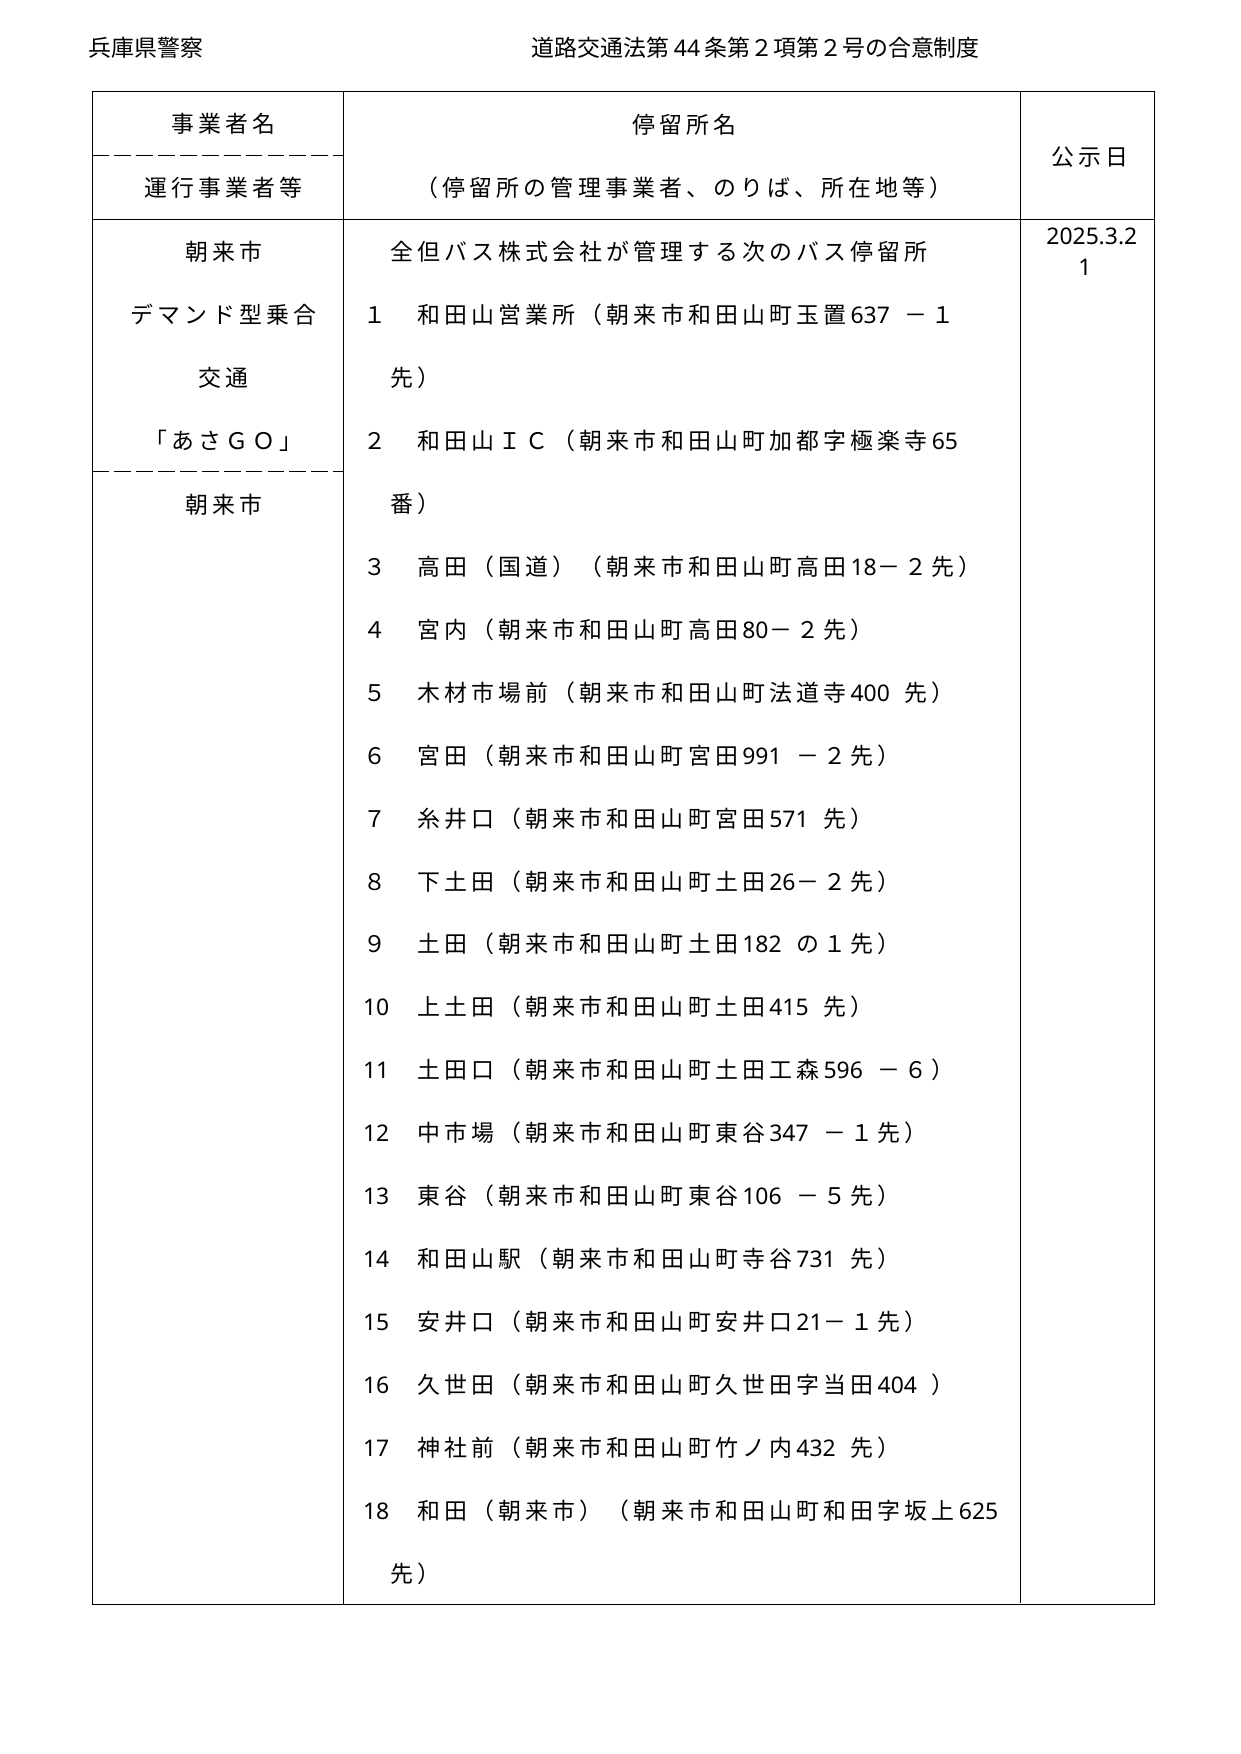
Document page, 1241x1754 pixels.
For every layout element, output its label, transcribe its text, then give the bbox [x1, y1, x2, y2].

table_cell 全但バス株式会社が管理する次のバス停留所 １ 和田山営業所（朝来市和田山町玉置637－１先） ２ 和田山ＩＣ（朝来市和田山町加都字極楽寺65番） ３ 高田（国道）（朝来市和田山町高田18－２先） ４ 宮内（朝来市和田山町高田80－２先） ５ 木材市場前（朝来市和田山町法道寺400先） ６ 宮田（朝来市和田山町宮田991－２先） ７ 糸井口（朝来市和田山町宮田571先） ８ 下土田（朝来市和田山町土田26－２先） ９ 土田（朝来市和田山町土田182の１先） 10 上土田（朝来市和田山町土田415先） 11 土田口（朝来市和田山町土田工森596－６） 12 中市場（朝来市和田山町東谷347－１先） 13 東谷（朝来市和田山町東谷106－５先） 14 和田山駅（朝来市和田山町寺谷731先） 15 安井口（朝来市和田山町安井口21－１先） 16 久世田（朝来市和田山町久世田字当田404） 17 神社前（朝来市和田山町竹ノ内432先） 18 和田（朝来市）（朝来市和田山町和田字坂上625先） 19 万葉台（朝来市和田山町寺内稲越768－１） 20 秋葉台（朝来市和田山町秋葉台２－２先） 21 秋葉台４区（朝来市和田山町秋葉台４－21番地） 22 林垣（朝来市和田山町林垣1139先） 23 桑原（朝来市和田山町桑原114先） 24 梁瀬小学校（朝来市山東町矢名瀬町761－１先） 25 宮村（朝来市和田山町宮村182先） 26 野村（朝来市和田山町野村44先） 27 弥生が丘（朝来市和田山町弥生が丘19－２先） 28 一品（朝来市山東町一品522－１先） 29 和賀（朝来市山東町和賀字下地913先） 30 大師口（朝来市山東町金浦字土橋224－１） 31 田の口（朝来市山東町野間514先） 32 野間（朝来市山東町野間字中地913先） 33 塩田口（朝来市山東町大内字ウズミ571先） 34 大内（朝来市山東町大内322先） 35 新堂（朝来市山東町新堂282先） 36 古茂池（朝来市山東町新堂135先） 37 市御堂（朝来市和田山町牧田205先） 38 久留引（朝来市和田山町久留引77先） [344, 220, 1021, 1604]
table_header 停留所名 （停留所の管理事業者、のりば、所在地等） [344, 92, 1020, 218]
table_cell 運行事業者等 [93, 155, 343, 218]
table_cell 朝来市 デマンド型乗合交通 「あさＧＯ」 [93, 220, 343, 471]
table_header 公示日 [1021, 92, 1154, 218]
table_header 事業者名 [93, 92, 343, 154]
table_cell 2025.3.21 [1021, 220, 1154, 1604]
table_cell 朝来市 [93, 471, 343, 1604]
